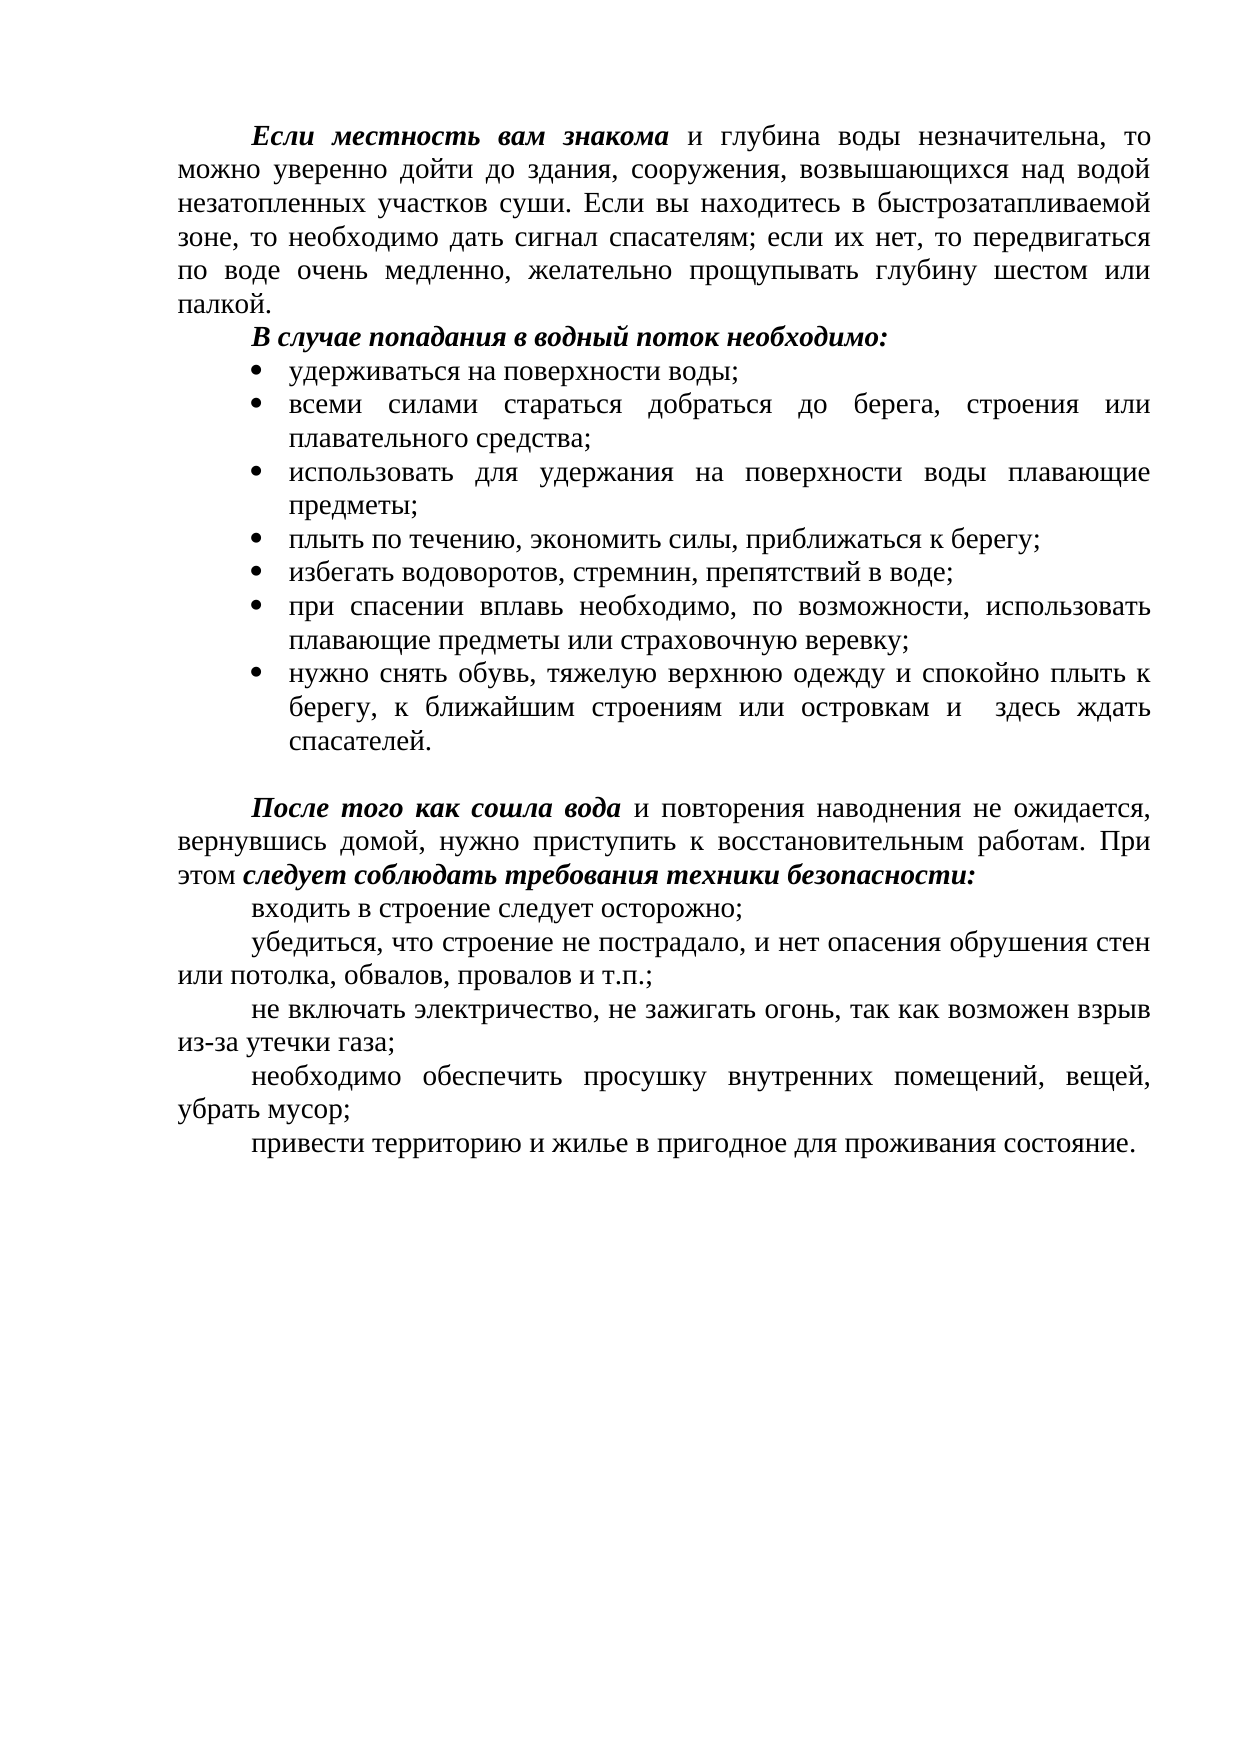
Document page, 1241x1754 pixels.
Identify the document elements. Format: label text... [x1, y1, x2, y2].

list избегать водоворотов, стремнин, препятствий в воде; [251, 554, 1152, 588]
list использовать для удержания на поверхности воды плавающие предметы; [251, 454, 1152, 521]
list удерживаться на поверхности воды; [251, 353, 1152, 387]
list нужно снять обувь, тяжелую верхнюю одежду и спокойно плыть к берегу, к ближайшим строениям или островкам и здесь ждать спасателей. [251, 655, 1152, 756]
text Если местность вам знакома и глубина воды незначительна, то можно уверенно дойти до здания, сооружения, возвышающихся над водой незатопленных участков суши. Если вы находитесь в быстрозатапливаемой зоне, то необходимо дать сигнал спасателям; если их нет, то передвигаться по воде очень медленно, желательно прощупывать глубину шестом или палкой. [177, 118, 1152, 319]
text не включать электричество, не зажигать огонь, так как возможен взрыв из-за утечки газа; [177, 991, 1152, 1058]
text убедиться, что строение не пострадало, и нет опасения обрушения стен или потолка, обвалов, провалов и т.п.; [177, 924, 1152, 991]
list при спасении вплавь необходимо, по возможности, использовать плавающие предметы или страховочную веревку; [251, 588, 1152, 655]
list всеми силами стараться добраться до берега, строения или плавательного средства; [251, 387, 1152, 454]
text После того как сошла вода и повторения наводнения не ожидается, вернувшись домой, нужно приступить к восстановительным работам. При этом следует соблюдать требования техники безопасности: [177, 790, 1152, 890]
list плыть по течению, экономить силы, приближаться к берегу; [251, 521, 1152, 554]
text необходимо обеспечить просушку внутренних помещений, вещей, убрать мусор; [177, 1058, 1152, 1125]
text входить в строение следует осторожно; [177, 890, 1152, 924]
text В случае попадания в водный поток необходимо: [177, 319, 1152, 353]
text привести территорию и жилье в пригодное для проживания состояние. [177, 1125, 1152, 1159]
